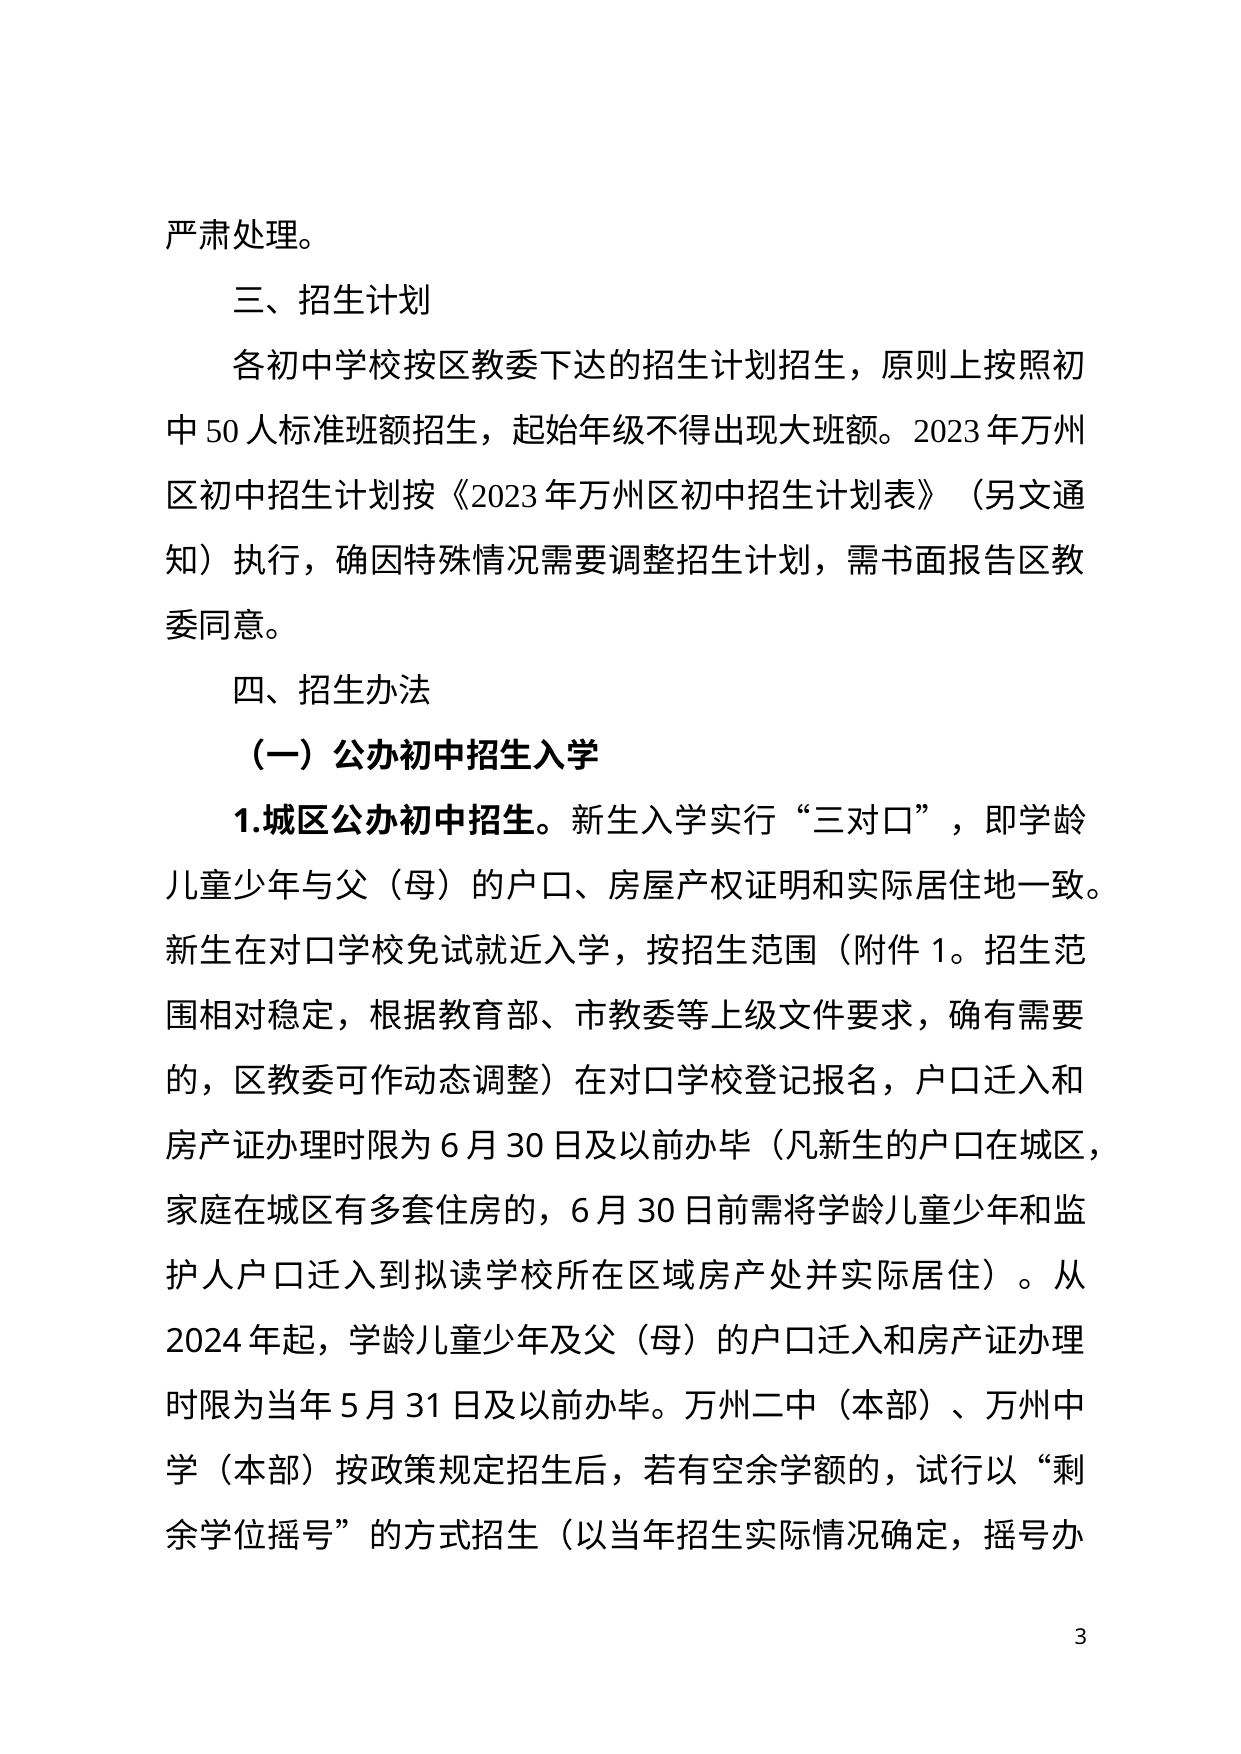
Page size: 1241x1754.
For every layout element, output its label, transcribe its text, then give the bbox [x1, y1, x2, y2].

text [165, 200, 1087, 265]
text 三、招生计划 [165, 265, 1087, 330]
text 四、招生办法 [165, 655, 1087, 720]
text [165, 785, 1087, 1565]
text 各初中学校按区教委下达的招生计划招生，原则上按照初中50人标准班额招生，起始年级不得出现大班额。2023年万州区初中招生计划按《2023年万州区初中招生计划表》（另文通知）执行，确因特殊情况需要调整招生计划，需书面报告区教委同意。 [165, 330, 1087, 655]
text （一）公办初中招生入学 [165, 720, 1087, 785]
